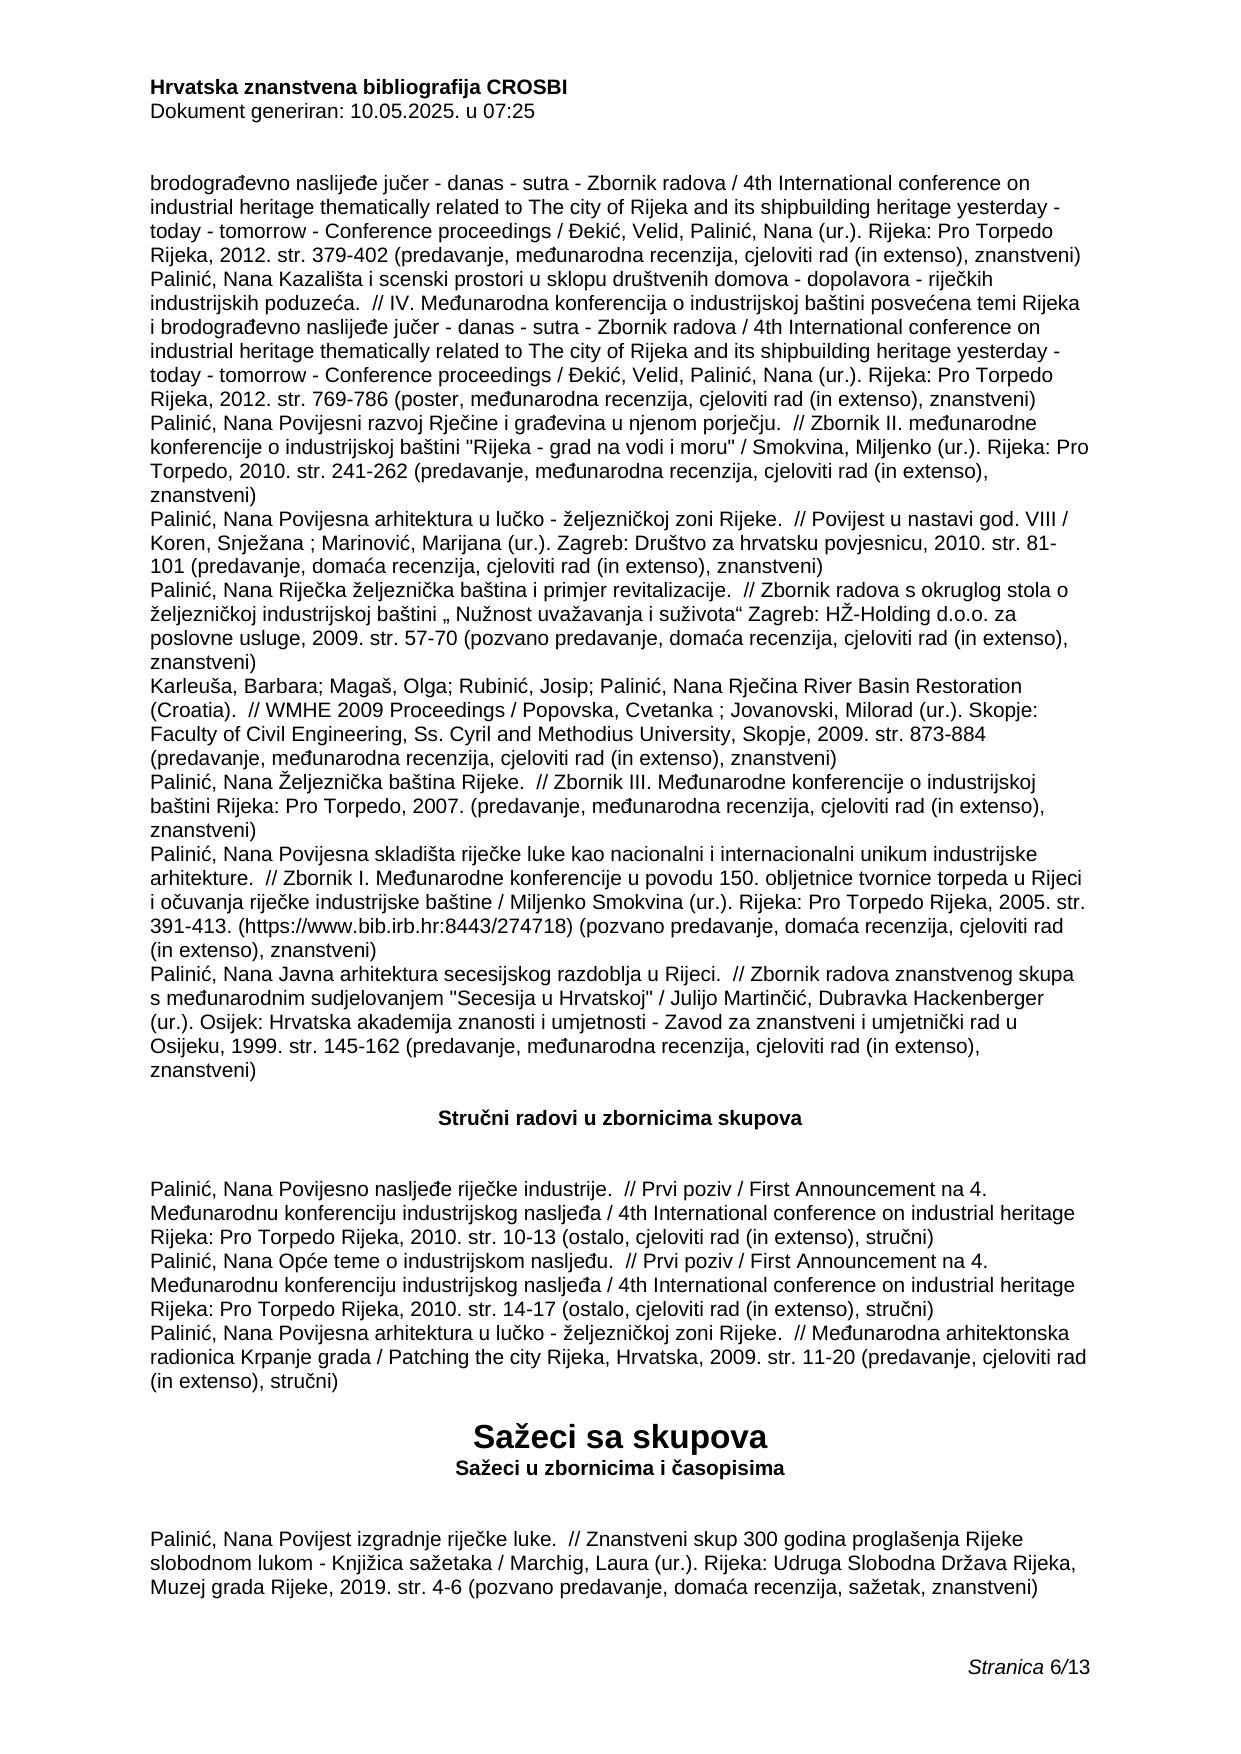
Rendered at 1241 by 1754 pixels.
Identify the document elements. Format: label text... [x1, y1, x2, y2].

text Palinić, Nana [150, 842, 1090, 962]
text Palinić, Nana [150, 1249, 1090, 1321]
text Palinić, Nana [150, 1177, 1090, 1249]
text Palinić, Nana [150, 171, 1090, 267]
subtitle Sažeci u zbornicima i časopisima [150, 1455, 1090, 1479]
subtitle Sažeci sa skupova [150, 1417, 1090, 1455]
text Palinić, Nana [150, 962, 1090, 1081]
text Palinić, Nana [150, 506, 1090, 578]
text Palinić, Nana [150, 1321, 1090, 1393]
text Palinić, Nana [150, 411, 1090, 506]
text Palinić, Nana [150, 578, 1090, 674]
text Palinić, Nana [150, 770, 1090, 842]
subtitle Stručni radovi u zbornicima skupova [150, 1105, 1090, 1129]
text Karleuša, Barbara; Magaš, Olga; Rubinić, Josip; Palinić, Nana [150, 674, 1090, 770]
text Palinić, Nana [150, 1527, 1090, 1599]
text Palinić, Nana [150, 267, 1090, 411]
